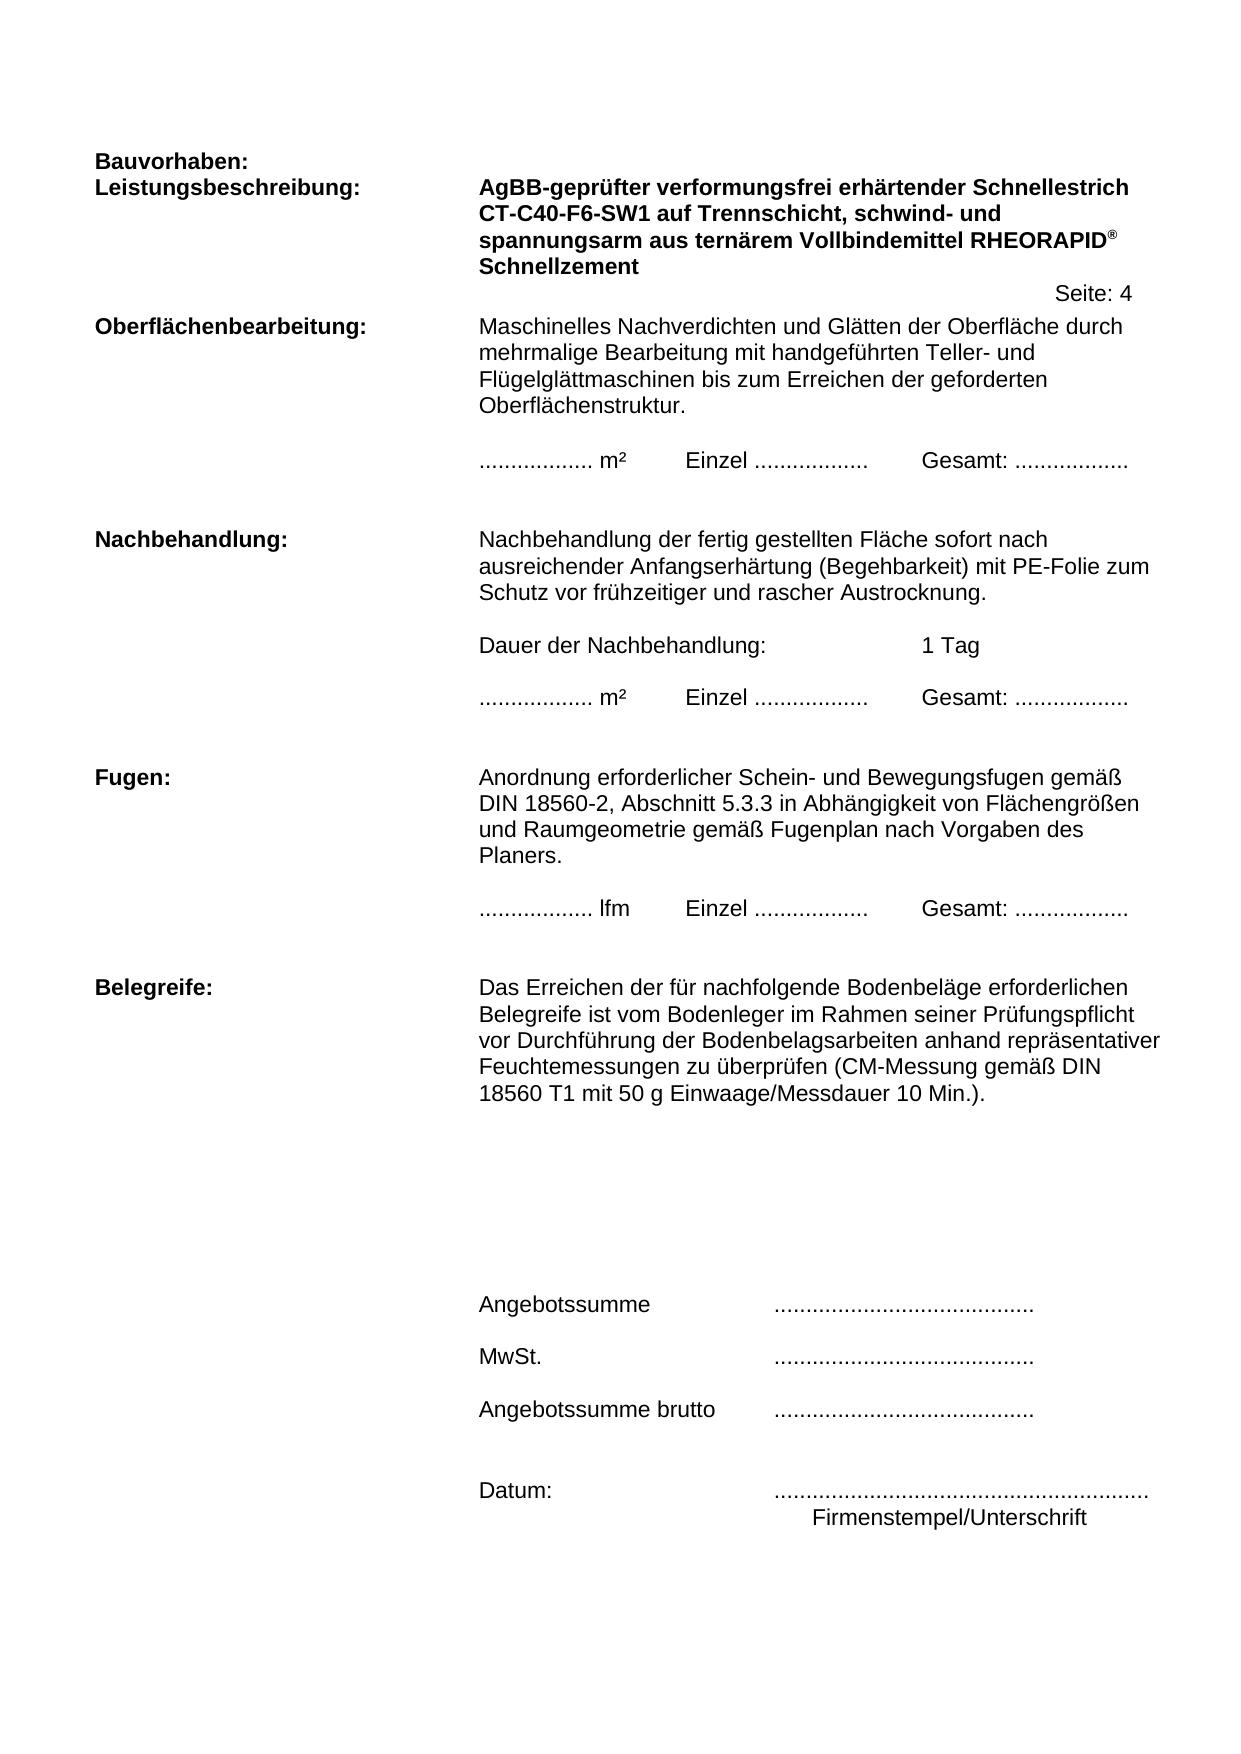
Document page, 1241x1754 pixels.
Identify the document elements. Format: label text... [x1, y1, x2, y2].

text .................. m² Einzel .................. Gesamt: .................. [94, 684, 1166, 711]
text Fugen: Anordnung erforderlicher Schein- und Bewegungsfugen gemäß DIN 18560-2, Abschnitt 5.3.3 in Abhängigkeit von Flächengrößen und Raumgeometrie gemäß Fugenplan nach Vorgaben des Planers. [94, 763, 1166, 869]
text Angebotssumme ......................................... MwSt. ......................................... Angebotssumme brutto ......................................... [94, 1291, 1166, 1451]
text .................. m² Einzel .................. Gesamt: .................. [94, 447, 1166, 473]
text Oberflächenbearbeitung: Maschinelles Nachverdichten und Glätten der Oberfläche durch mehrmalige Bearbeitung mit handgeführten Teller- und Flügelglättmaschinen bis zum Erreichen der geforderten Oberflächenstruktur. [94, 313, 1166, 447]
text Nachbehandlung: Nachbehandlung der fertig gestellten Fläche sofort nach ausreichender Anfangserhärtung (Begehbarkeit) mit PE-Folie zum Schutz vor frühzeitiger und rascher Austrocknung. Dauer der Nachbehandlung: 1 Tag [94, 526, 1166, 658]
text Datum: ........................................................... Firmenstempel/Unterschrift [94, 1451, 1166, 1530]
text .................. lfm Einzel .................. Gesamt: .................. [94, 895, 1166, 922]
text Belegreife: Das Erreichen der für nachfolgende Bodenbeläge erforderlichen Belegreife ist vom Bodenleger im Rahmen seiner Prüfungspflicht vor Durchführung der Bodenbelagsarbeiten anhand repräsentativer Feuchtemessungen zu überprüfen (CM-Messung gemäß DIN 18560 T1 mit 50 g Einwaage/Messdauer 10 Min.). [94, 974, 1166, 1106]
